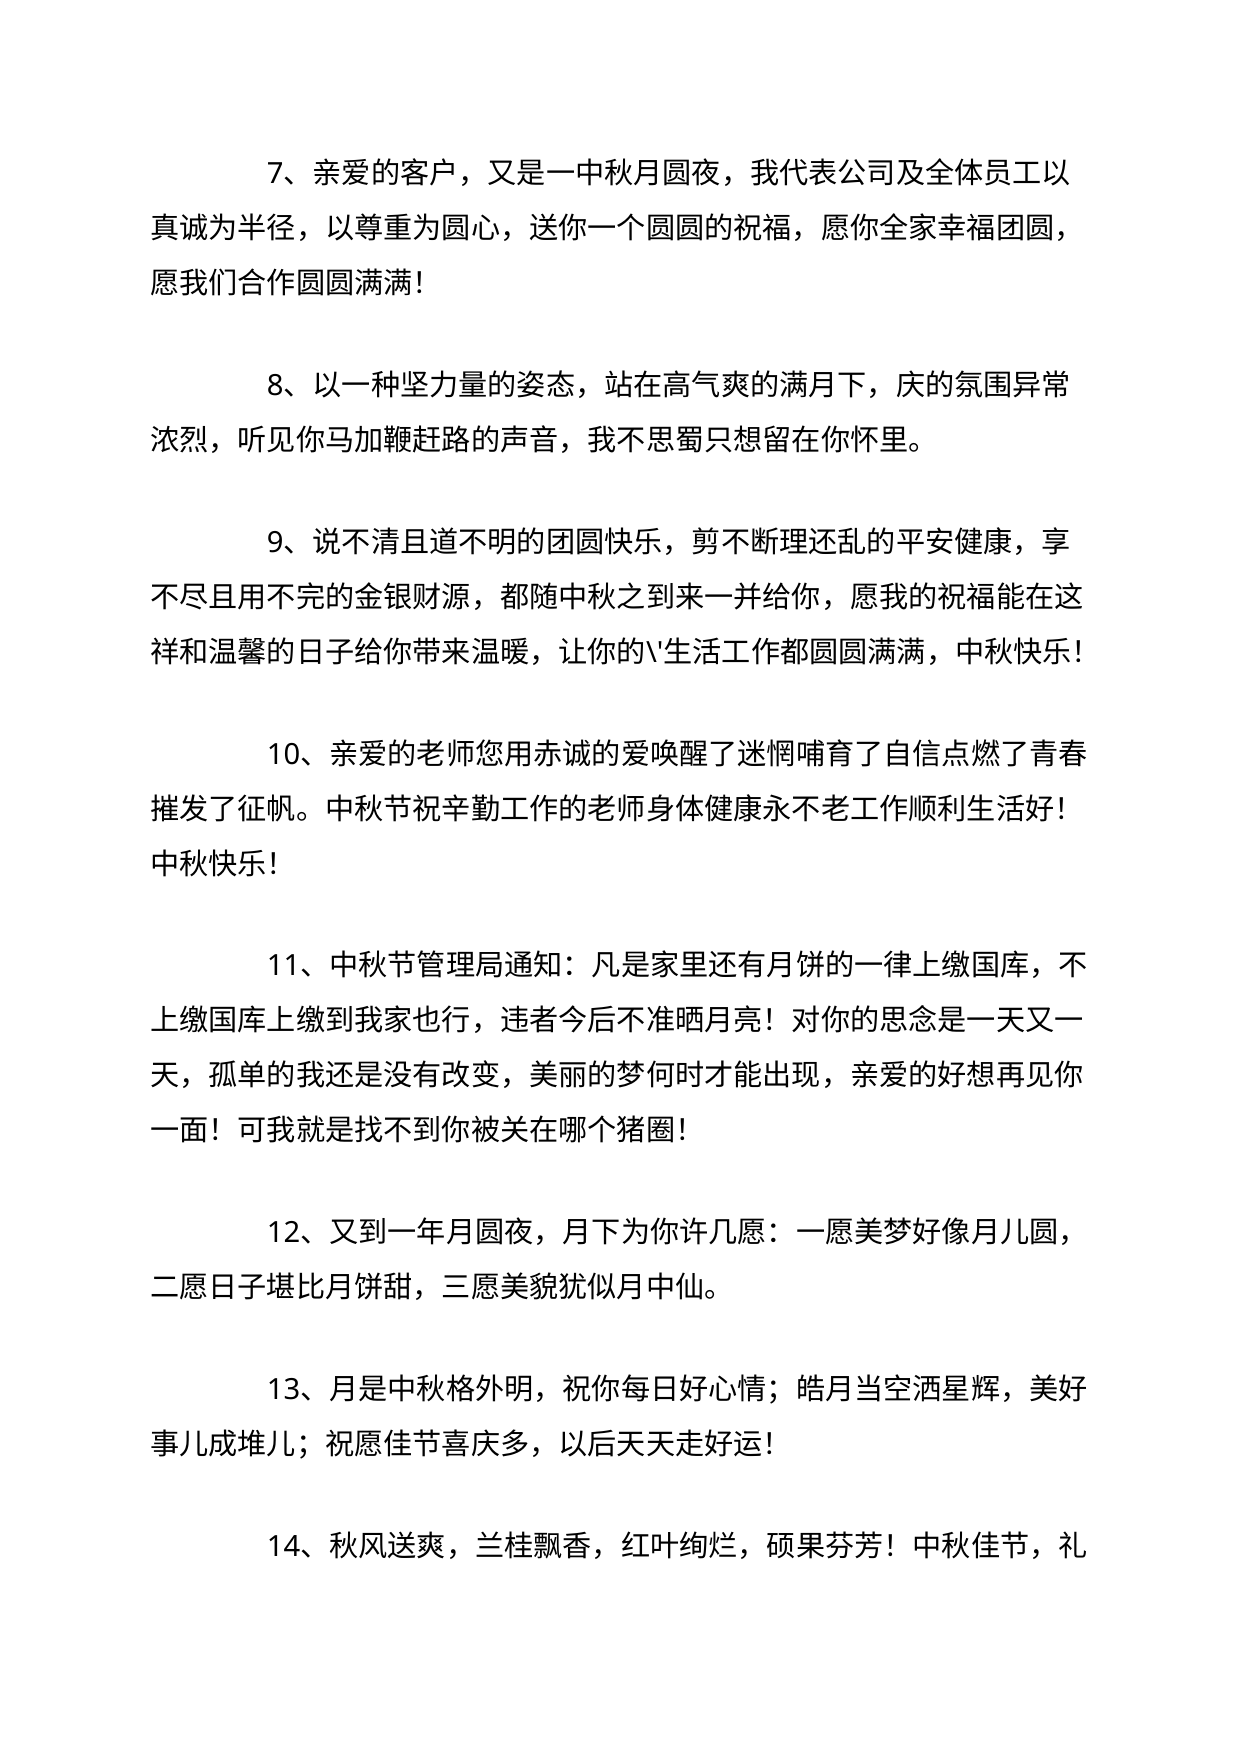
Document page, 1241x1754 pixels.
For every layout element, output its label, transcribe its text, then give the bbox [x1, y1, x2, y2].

text 13、月是中秋格外明，祝你每日好心情；皓月当空洒星辉，美好事儿成堆儿；祝愿佳节喜庆多，以后天天走好运！ [150, 1365, 1090, 1463]
text 11、中秋节管理局通知：凡是家里还有月饼的一律上缴国库，不上缴国库上缴到我家也行，违者今后不准晒月亮！对你的思念是一天又一天，孤单的我还是没有改变，美丽的梦何时才能出现，亲爱的好想再见你一面！可我就是找不到你被关在哪个猪圈！ [150, 942, 1090, 1149]
text 8、以一种坚力量的姿态，站在高气爽的满月下，庆的氛围异常浓烈，听见你马加鞭赶路的声音，我不思蜀只想留在你怀里。 [150, 362, 1090, 459]
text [150, 1522, 1090, 1564]
text 10、亲爱的老师您用赤诚的爱唤醒了迷惘哺育了自信点燃了青春摧发了征帆。中秋节祝辛勤工作的老师身体健康永不老工作顺利生活好！中秋快乐！ [150, 730, 1090, 882]
text 9、说不清且道不明的团圆快乐，剪不断理还乱的平安健康，享不尽且用不完的金银财源，都随中秋之到来一并给你，愿我的祝福能在这祥和温馨的日子给你带来温暖，让你的\'生活工作都圆圆满满，中秋快乐！ [150, 518, 1090, 671]
text 7、亲爱的客户，又是一中秋月圆夜，我代表公司及全体员工以真诚为半径，以尊重为圆心，送你一个圆圆的祝福，愿你全家幸福团圆，愿我们合作圆圆满满！ [150, 150, 1090, 302]
text 12、又到一年月圆夜，月下为你许几愿：一愿美梦好像月儿圆，二愿日子堪比月饼甜，三愿美貌犹似月中仙。 [150, 1208, 1090, 1306]
